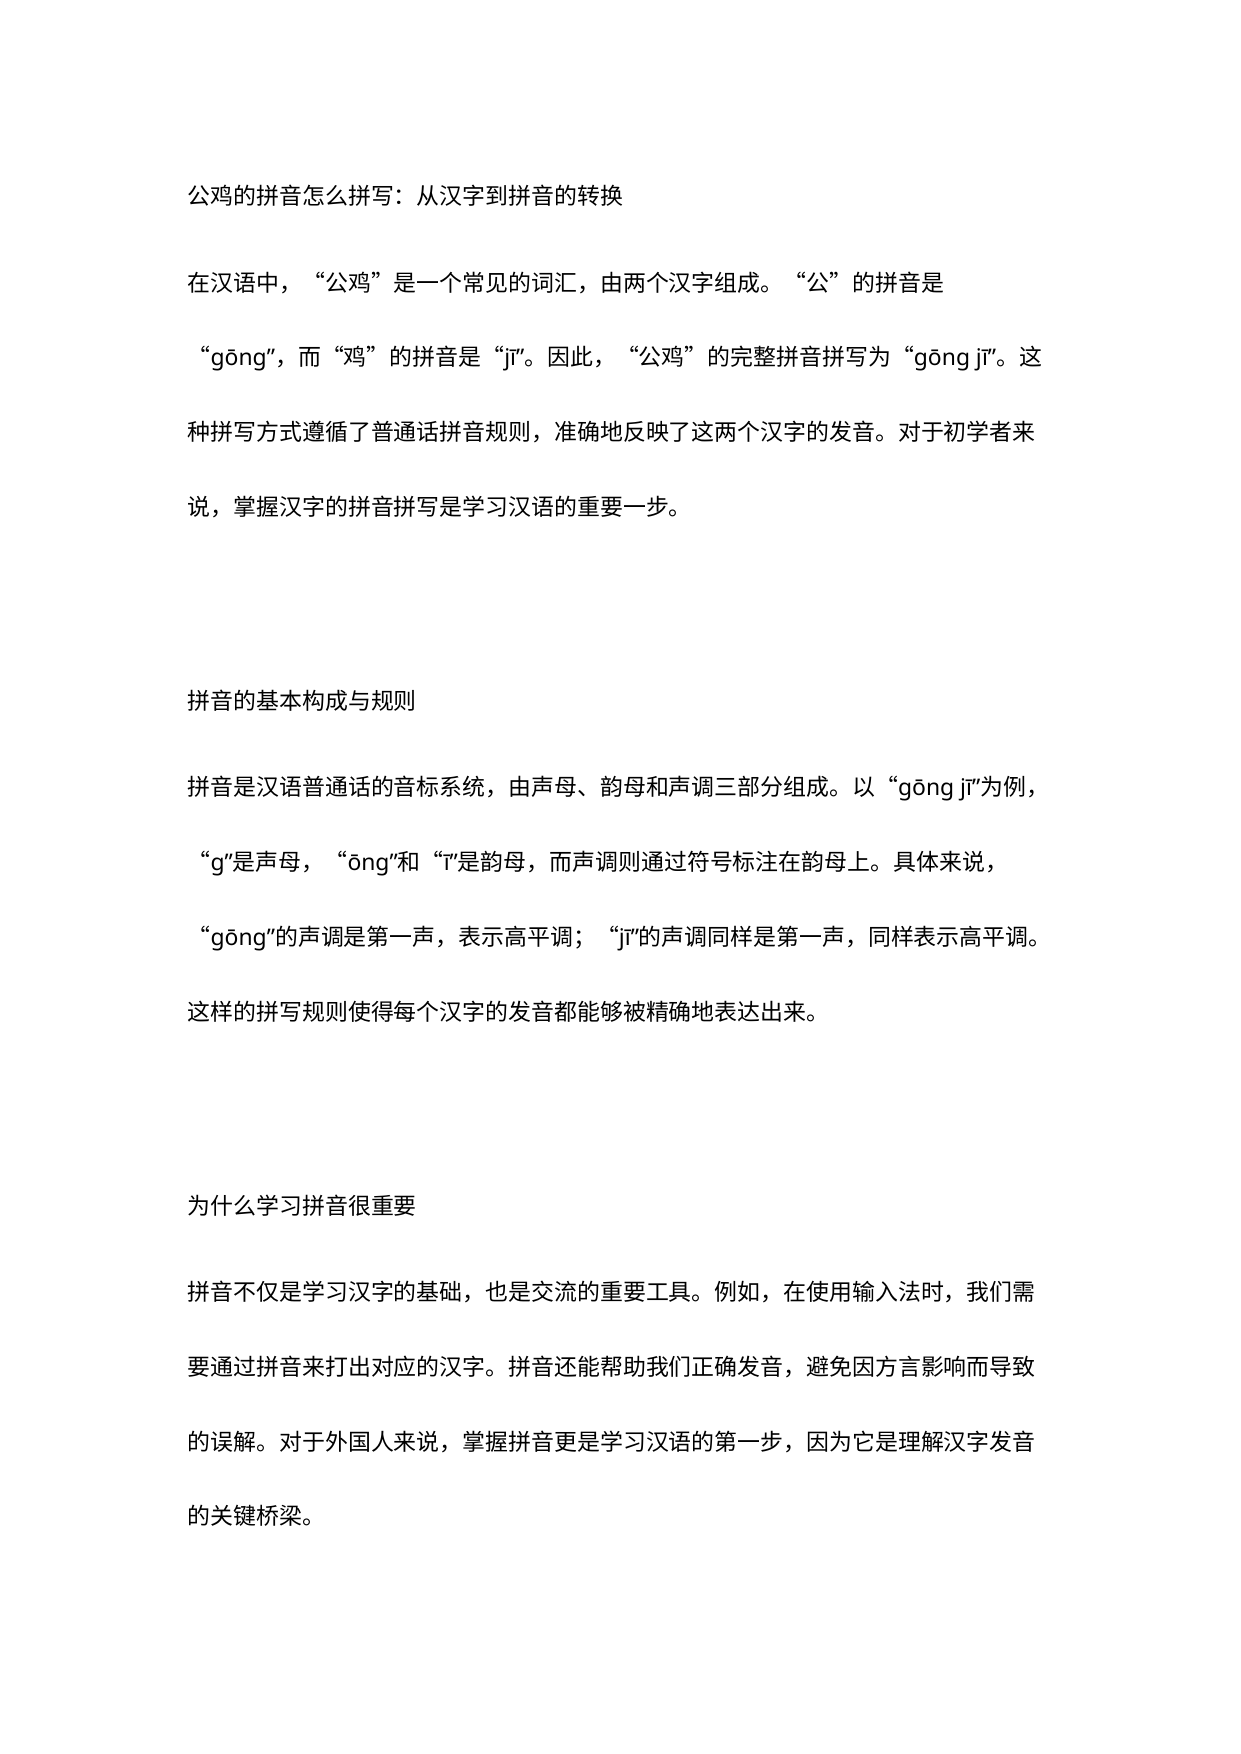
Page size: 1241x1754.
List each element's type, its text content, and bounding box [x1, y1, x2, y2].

text 在汉语中，“公鸡”是一个常见的词汇，由两个汉字组成。“公”的拼音是“gōng”，而“鸡”的拼音是“jī”。因此，“公鸡”的完整拼音拼写为“gōng jī”。这种拼写方式遵循了普通话拼音规则，准确地反映了这两个汉字的发音。对于初学者来说，掌握汉字的拼音拼写是学习汉语的重要一步。 [187, 248, 1053, 538]
text 拼音是汉语普通话的音标系统，由声母、韵母和声调三部分组成。以“gōng jī”为例，“g”是声母，“ōng”和“ī”是韵母，而声调则通过符号标注在韵母上。具体来说，“gōng”的声调是第一声，表示高平调；“jī”的声调同样是第一声，同样表示高平调。这样的拼写规则使得每个汉字的发音都能够被精确地表达出来。 [187, 753, 1053, 1042]
text 为什么学习拼音很重要 [187, 1172, 1053, 1237]
text 拼音的基本构成与规则 [187, 667, 1053, 732]
text 拼音不仅是学习汉字的基础，也是交流的重要工具。例如，在使用输入法时，我们需要通过拼音来打出对应的汉字。拼音还能帮助我们正确发音，避免因方言影响而导致的误解。对于外国人来说，掌握拼音更是学习汉语的第一步，因为它是理解汉字发音的关键桥梁。 [187, 1258, 1053, 1547]
text 公鸡的拼音怎么拼写：从汉字到拼音的转换 [187, 162, 1053, 227]
